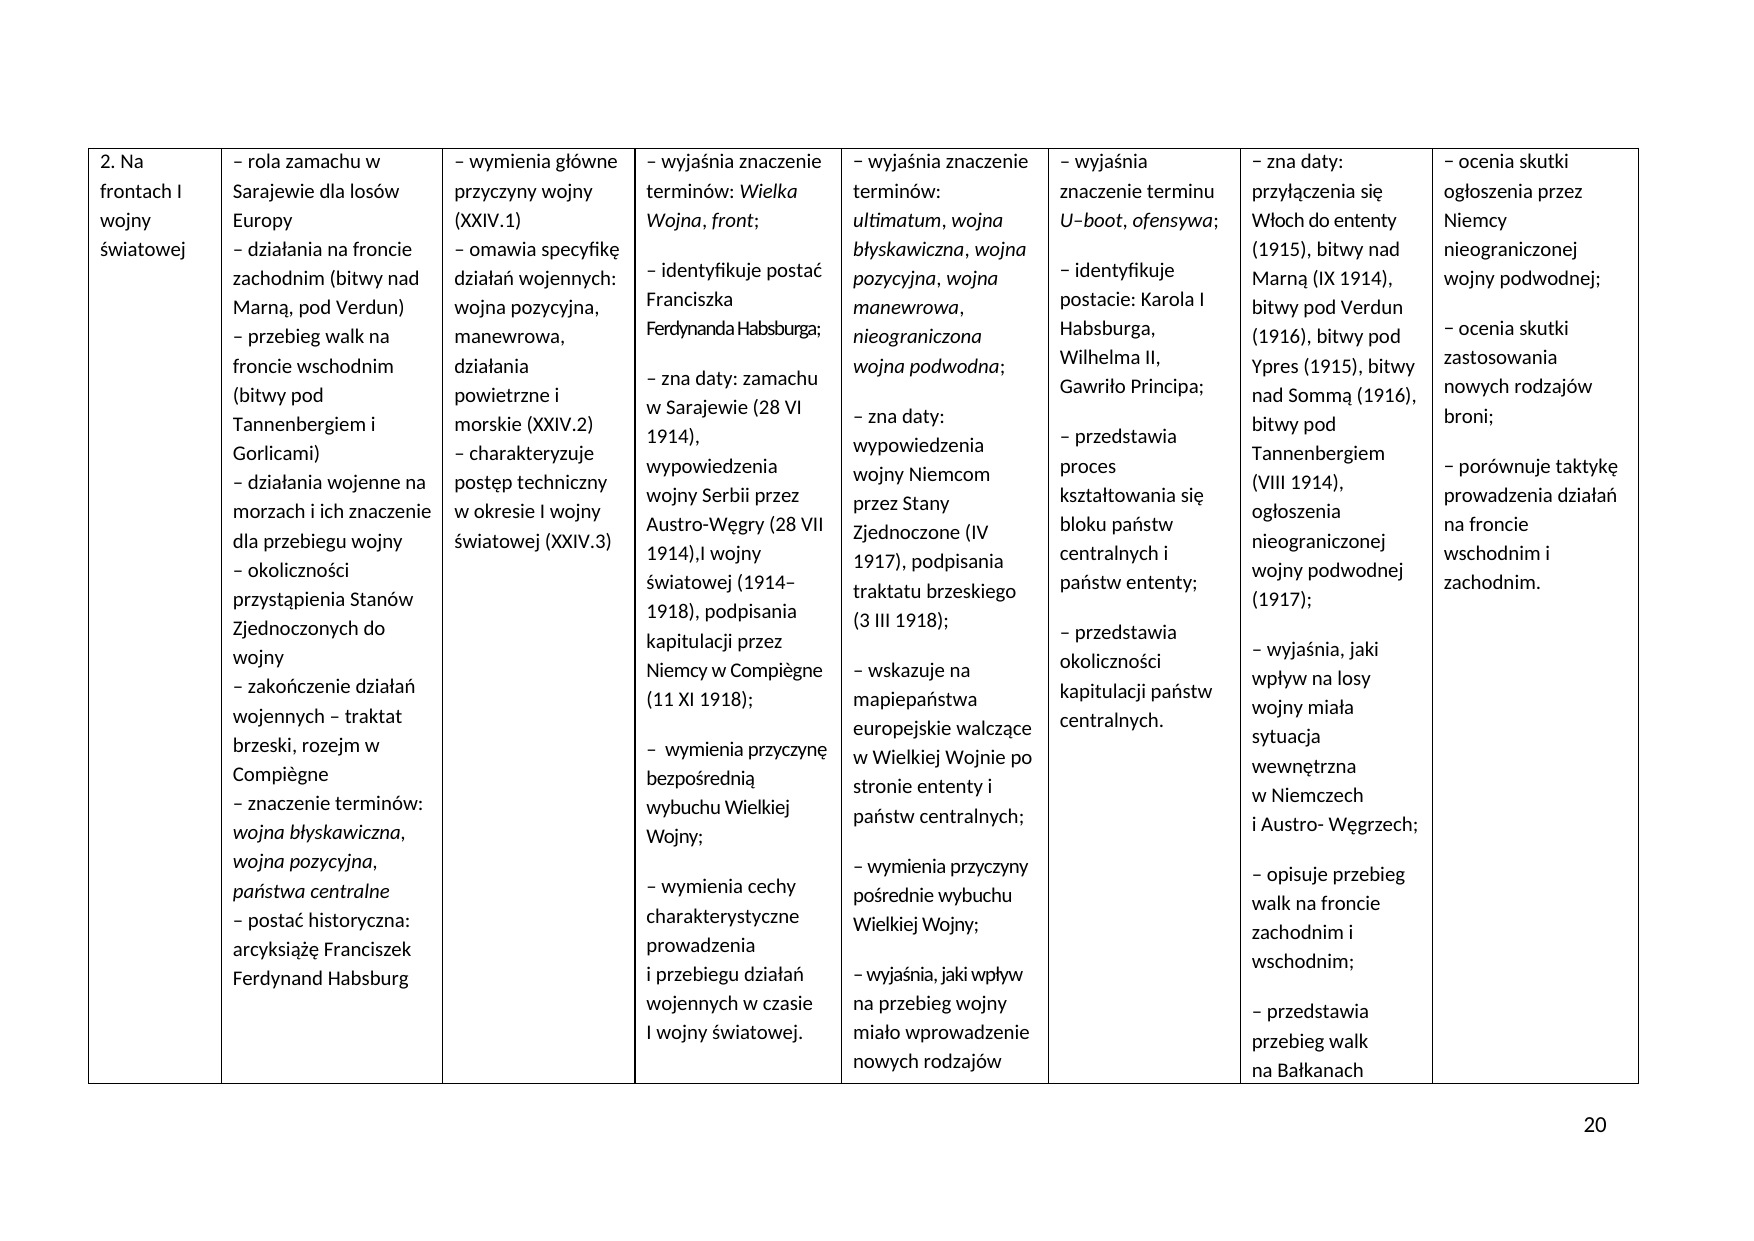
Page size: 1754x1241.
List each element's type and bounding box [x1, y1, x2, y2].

table_cell [1049, 149, 1240, 1082]
table_cell [222, 149, 442, 1082]
table_cell [443, 149, 634, 1082]
table_cell [636, 149, 841, 1082]
table_cell [1433, 149, 1638, 1082]
table_cell [89, 149, 221, 1082]
table_cell [1241, 149, 1432, 1082]
table_cell [842, 149, 1048, 1082]
